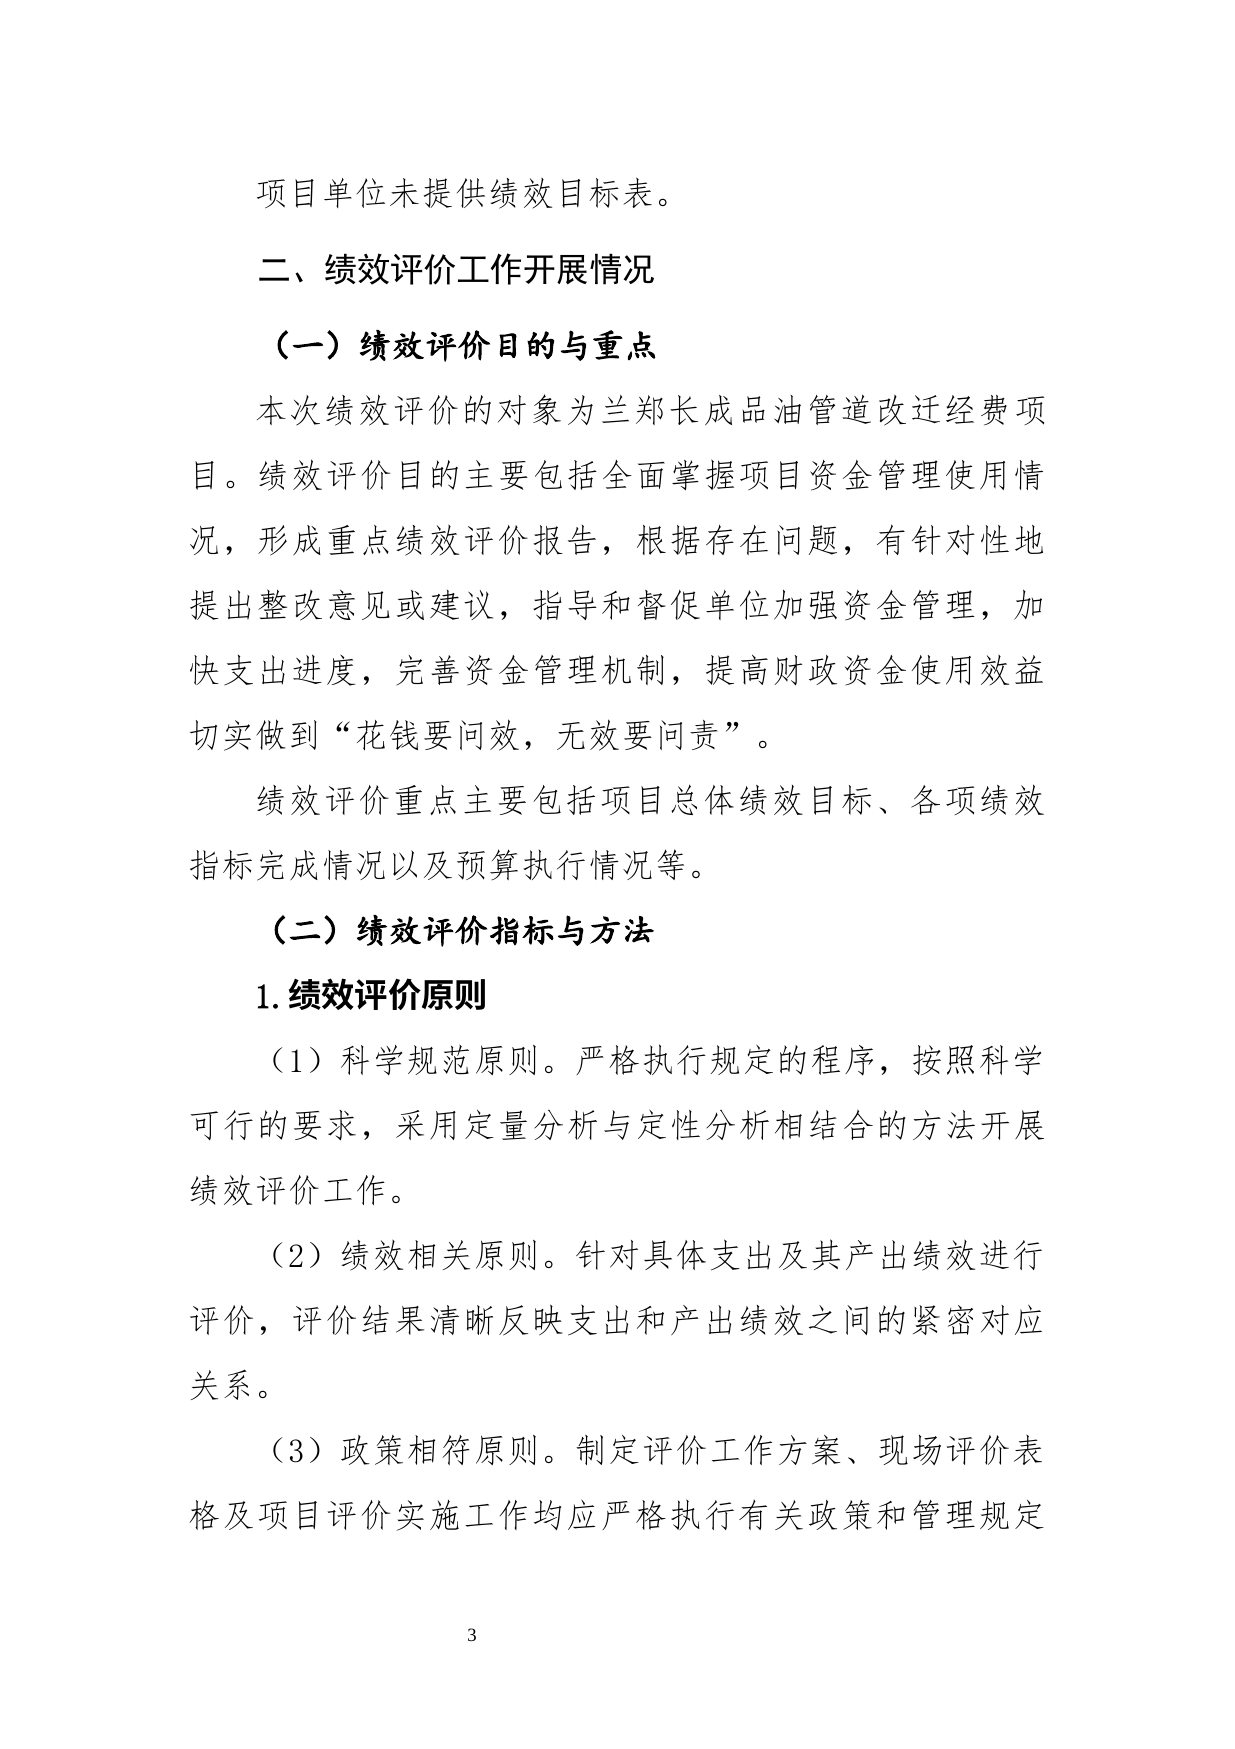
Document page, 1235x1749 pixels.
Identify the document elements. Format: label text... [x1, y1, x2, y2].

text 绩效评价重点主要包括项目总体绩效目标、各项绩效指标完成情况以及预算执行情况等。 [187, 766, 1047, 896]
text （一）绩效评价目的与重点 [187, 311, 1047, 376]
text 1.绩效评价原则 [187, 961, 1047, 1026]
text （二）绩效评价指标与方法 [187, 896, 1047, 961]
text （2）绩效相关原则。针对具体支出及其产出绩效进行评价，评价结果清晰反映支出和产出绩效之间的紧密对应关系。 [187, 1221, 1047, 1416]
text 项目单位未提供绩效目标表。 [187, 159, 1047, 224]
text 二、绩效评价工作开展情况 [187, 235, 1047, 300]
text （1）科学规范原则。严格执行规定的程序，按照科学可行的要求，采用定量分析与定性分析相结合的方法开展绩效评价工作。 [187, 1026, 1047, 1221]
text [187, 1416, 1047, 1546]
text 本次绩效评价的对象为兰郑长成品油管道改迁经费项目。绩效评价目的主要包括全面掌握项目资金管理使用情况，形成重点绩效评价报告，根据存在问题，有针对性地提出整改意见或建议，指导和督促单位加强资金管理，加快支出进度，完善资金管理机制，提高财政资金使用效益，切实做到“花钱要问效，无效要问责”。 [187, 376, 1047, 766]
